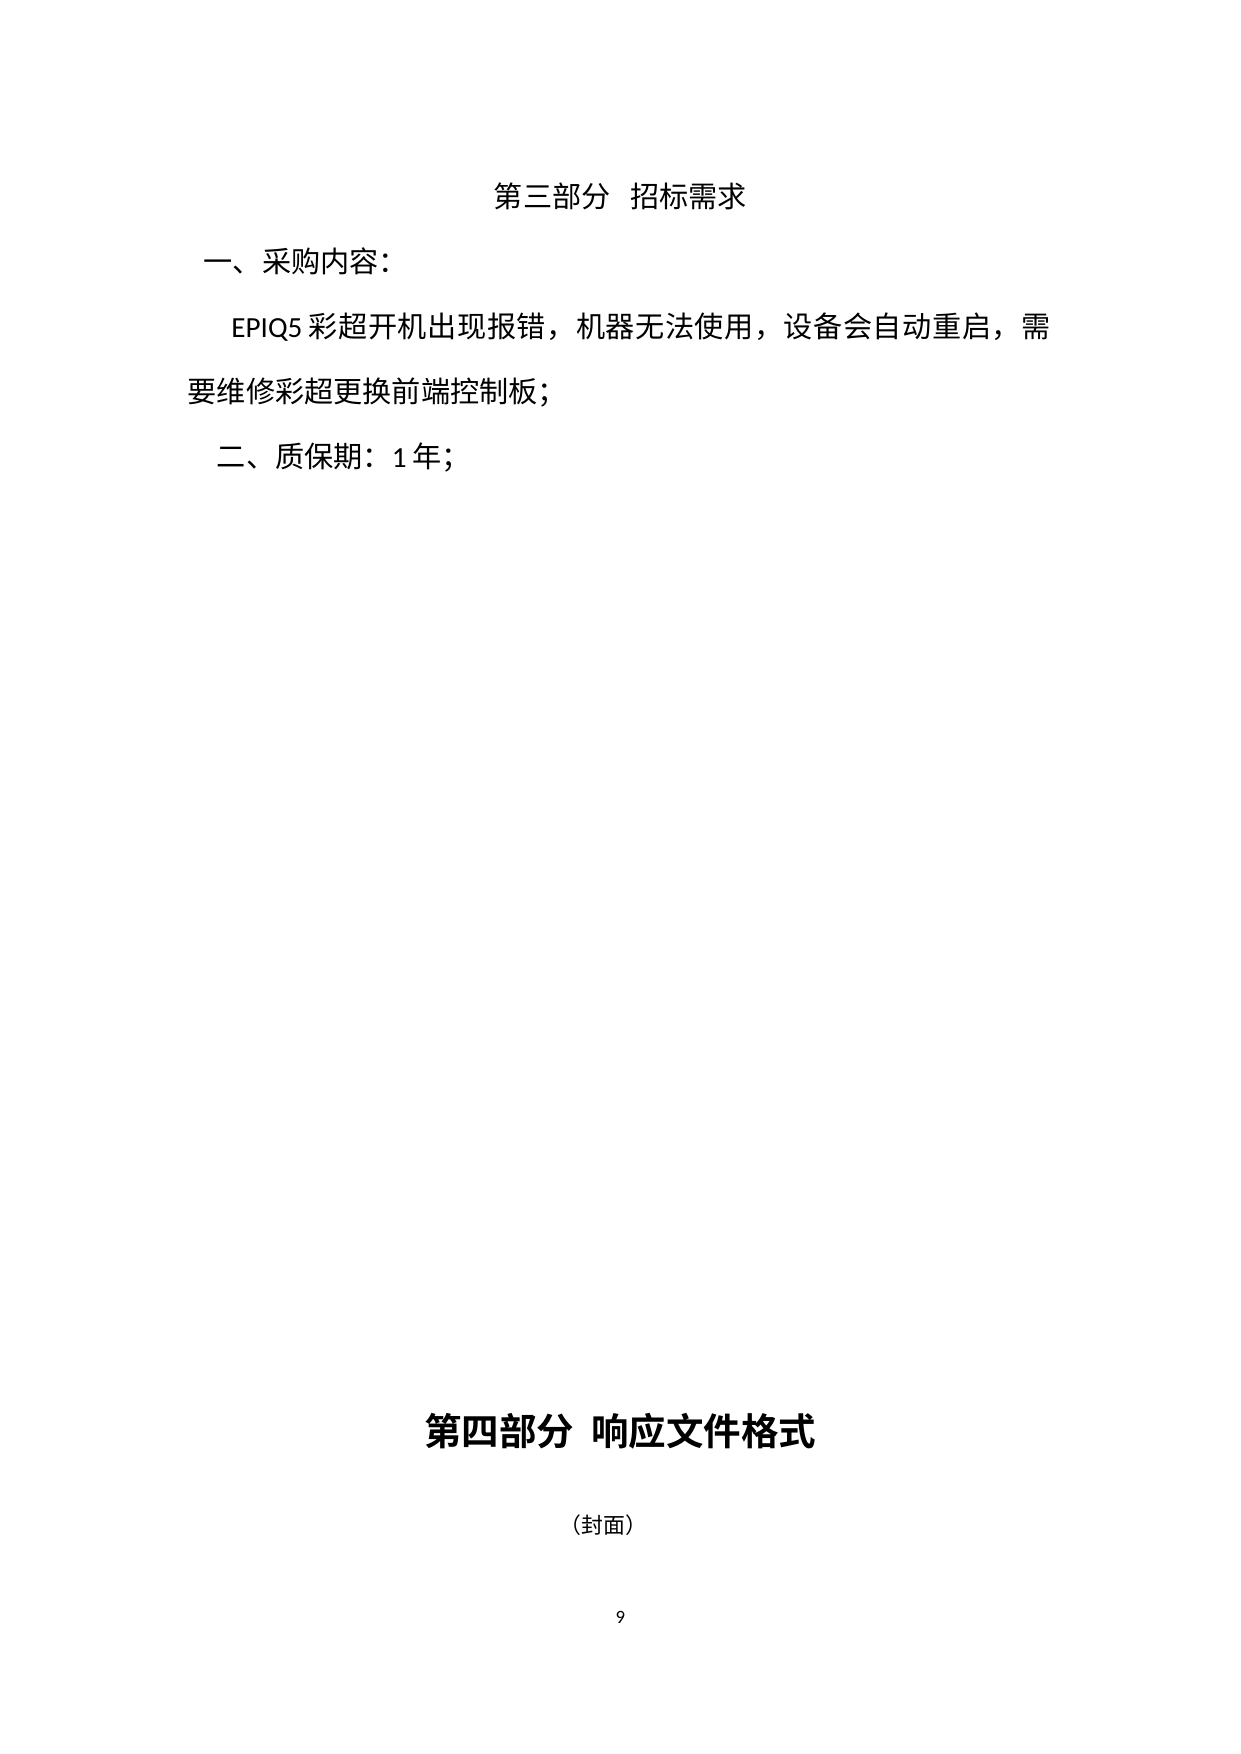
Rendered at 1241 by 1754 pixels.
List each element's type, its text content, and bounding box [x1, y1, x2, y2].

list 一、采购内容： [187, 227, 1053, 292]
text （封面） [187, 1508, 1053, 1539]
text EPIQ5彩超开机出现报错，机器无法使用，设备会自动重启，需要维修彩超更换前端控制板； [187, 292, 1053, 422]
text 二、质保期：1年； [187, 422, 1053, 487]
list 第三部分 招标需求 [187, 162, 1053, 227]
text 第四部分 响应文件格式 [187, 1397, 1053, 1462]
